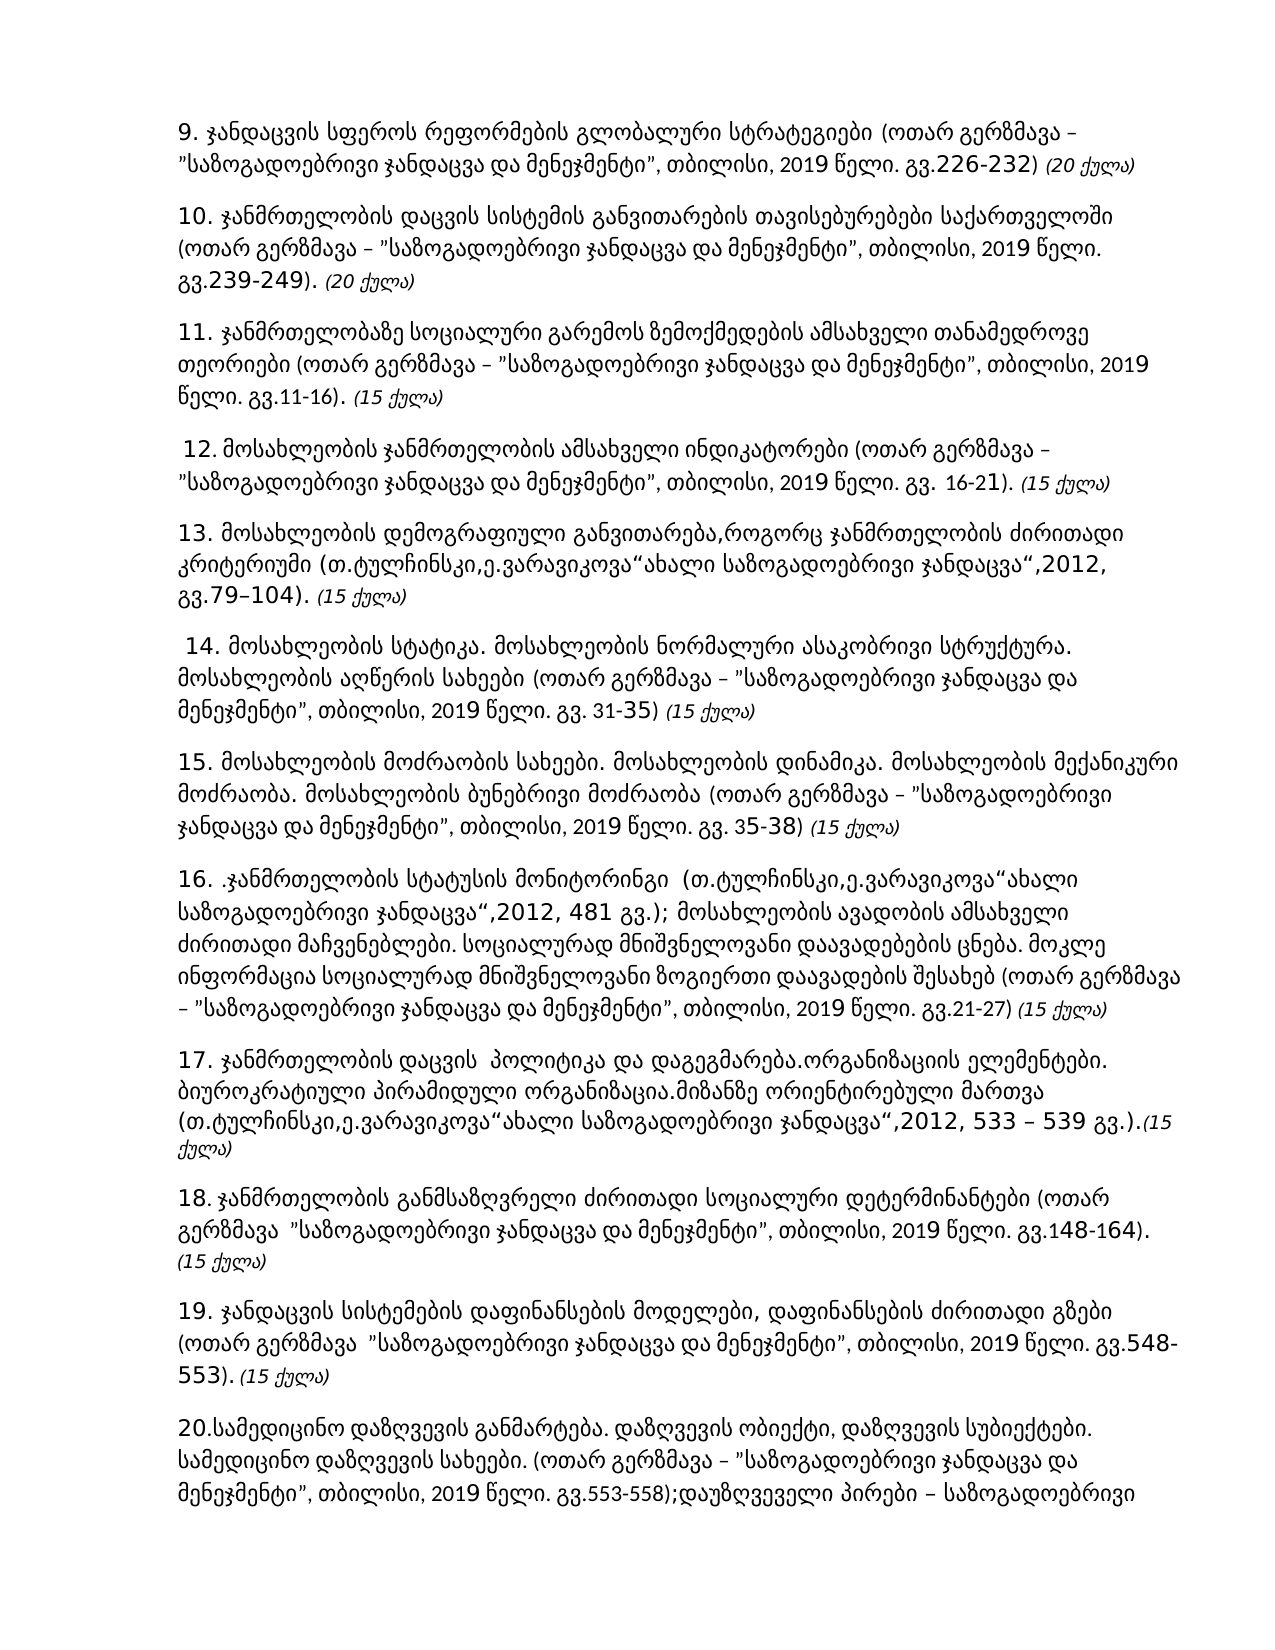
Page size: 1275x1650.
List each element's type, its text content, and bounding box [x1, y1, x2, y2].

text 19. ჯანდაცვის სისტემების დაფინანსების მოდელები, დაფინანსების ძირითადი გზები (ოთარ გერზმავა ”საზოგადოებრივი ჯანდაცვა და მენეჯმენტი”, თბილისი, 2019 წელი. გვ.548-553). (15 ქულა) [177, 1298, 1186, 1389]
text 18. ჯანმრთელობის განმსაზღვრელი ძირითადი სოციალური დეტერმინანტები (ოთარ გერზმავა ”საზოგადოებრივი ჯანდაცვა და მენეჯმენტი”, თბილისი, 2019 წელი. გვ.148-164). (15 ქულა) [177, 1184, 1186, 1274]
text 16. .ჯანმრთელობის სტატუსის მონიტორინგი (თ.ტულჩინსკი,ე.ვარავიკოვა“ახალი საზოგადოებრივი ჯანდაცვა“,2012, 481 გვ.); მოსახლეობის ავადობის ამსახველი ძირითადი მაჩვენებლები. სოციალურად მნიშვნელოვანი დაავადებების ცნება. მოკლე ინფორმაცია სოციალურად მნიშვნელოვანი ზოგიერთი დაავადების შესახებ (ოთარ გერზმავა – ”საზოგადოებრივი ჯანდაცვა და მენეჯმენტი”, თბილისი, 2019 წელი. გვ.21-27) (15 ქულა) [177, 865, 1186, 1022]
text 9. ჯანდაცვის სფეროს რეფორმების გლობალური სტრატეგიები (ოთარ გერზმავა – ”საზოგადოებრივი ჯანდაცვა და მენეჯმენტი”, თბილისი, 2019 წელი. გვ.226-232) (20 ქულა) [177, 118, 1186, 178]
text 10. ჯანმრთელობის დაცვის სისტემის განვითარების თავისებურებები საქართველოში (ოთარ გერზმავა – ”საზოგადოებრივი ჯანდაცვა და მენეჯმენტი”, თბილისი, 2019 წელი. გვ.239-249). (20 ქულა) [177, 203, 1186, 294]
text 11. ჯანმრთელობაზე სოციალური გარემოს ზემოქმედების ამსახველი თანამედროვე თეორიები (ოთარ გერზმავა – ”საზოგადოებრივი ჯანდაცვა და მენეჯმენტი”, თბილისი, 2019 წელი. გვ.11-16). (15 ქულა) [177, 319, 1186, 410]
text 13. მოსახლეობის დემოგრაფიული განვითარება,როგორც ჯანმრთელობის ძირითადი კრიტერიუმი (თ.ტულჩინსკი,ე.ვარავიკოვა“ახალი საზოგადოებრივი ჯანდაცვა“,2012, გვ.79–104). (15 ქულა) [177, 521, 1186, 608]
text 17. ჯანმრთელობის დაცვის პოლიტიკა და დაგეგმარება.ორგანიზაციის ელემენტები. ბიუროკრატიული პირამიდული ორგანიზაცია.მიზანზე ორიენტირებული მართვა (თ.ტულჩინსკი,ე.ვარავიკოვა“ახალი საზოგადოებრივი ჯანდაცვა“,2012, 533 – 539 გვ.).(15 ქულა) [177, 1047, 1186, 1160]
text 15. მოსახლეობის მოძრაობის სახეები. მოსახლეობის დინამიკა. მოსახლეობის მექანიკური მოძრაობა. მოსახლეობის ბუნებრივი მოძრაობა (ოთარ გერზმავა – ”საზოგადოებრივი ჯანდაცვა და მენეჯმენტი”, თბილისი, 2019 წელი. გვ. 35-38) (15 ქულა) [177, 749, 1186, 840]
text 12. მოსახლეობის ჯანმრთელობის ამსახველი ინდიკატორები (ოთარ გერზმავა – ”საზოგადოებრივი ჯანდაცვა და მენეჯმენტი”, თბილისი, 2019 წელი. გვ. 16-21). (15 ქულა) [177, 435, 1186, 496]
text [177, 1414, 1186, 1507]
text 14. მოსახლეობის სტატიკა. მოსახლეობის ნორმალური ასაკობრივი სტრუქტურა. მოსახლეობის აღწერის სახეები (ოთარ გერზმავა – ”საზოგადოებრივი ჯანდაცვა და მენეჯმენტი”, თბილისი, 2019 წელი. გვ. 31-35) (15 ქულა) [177, 633, 1186, 724]
